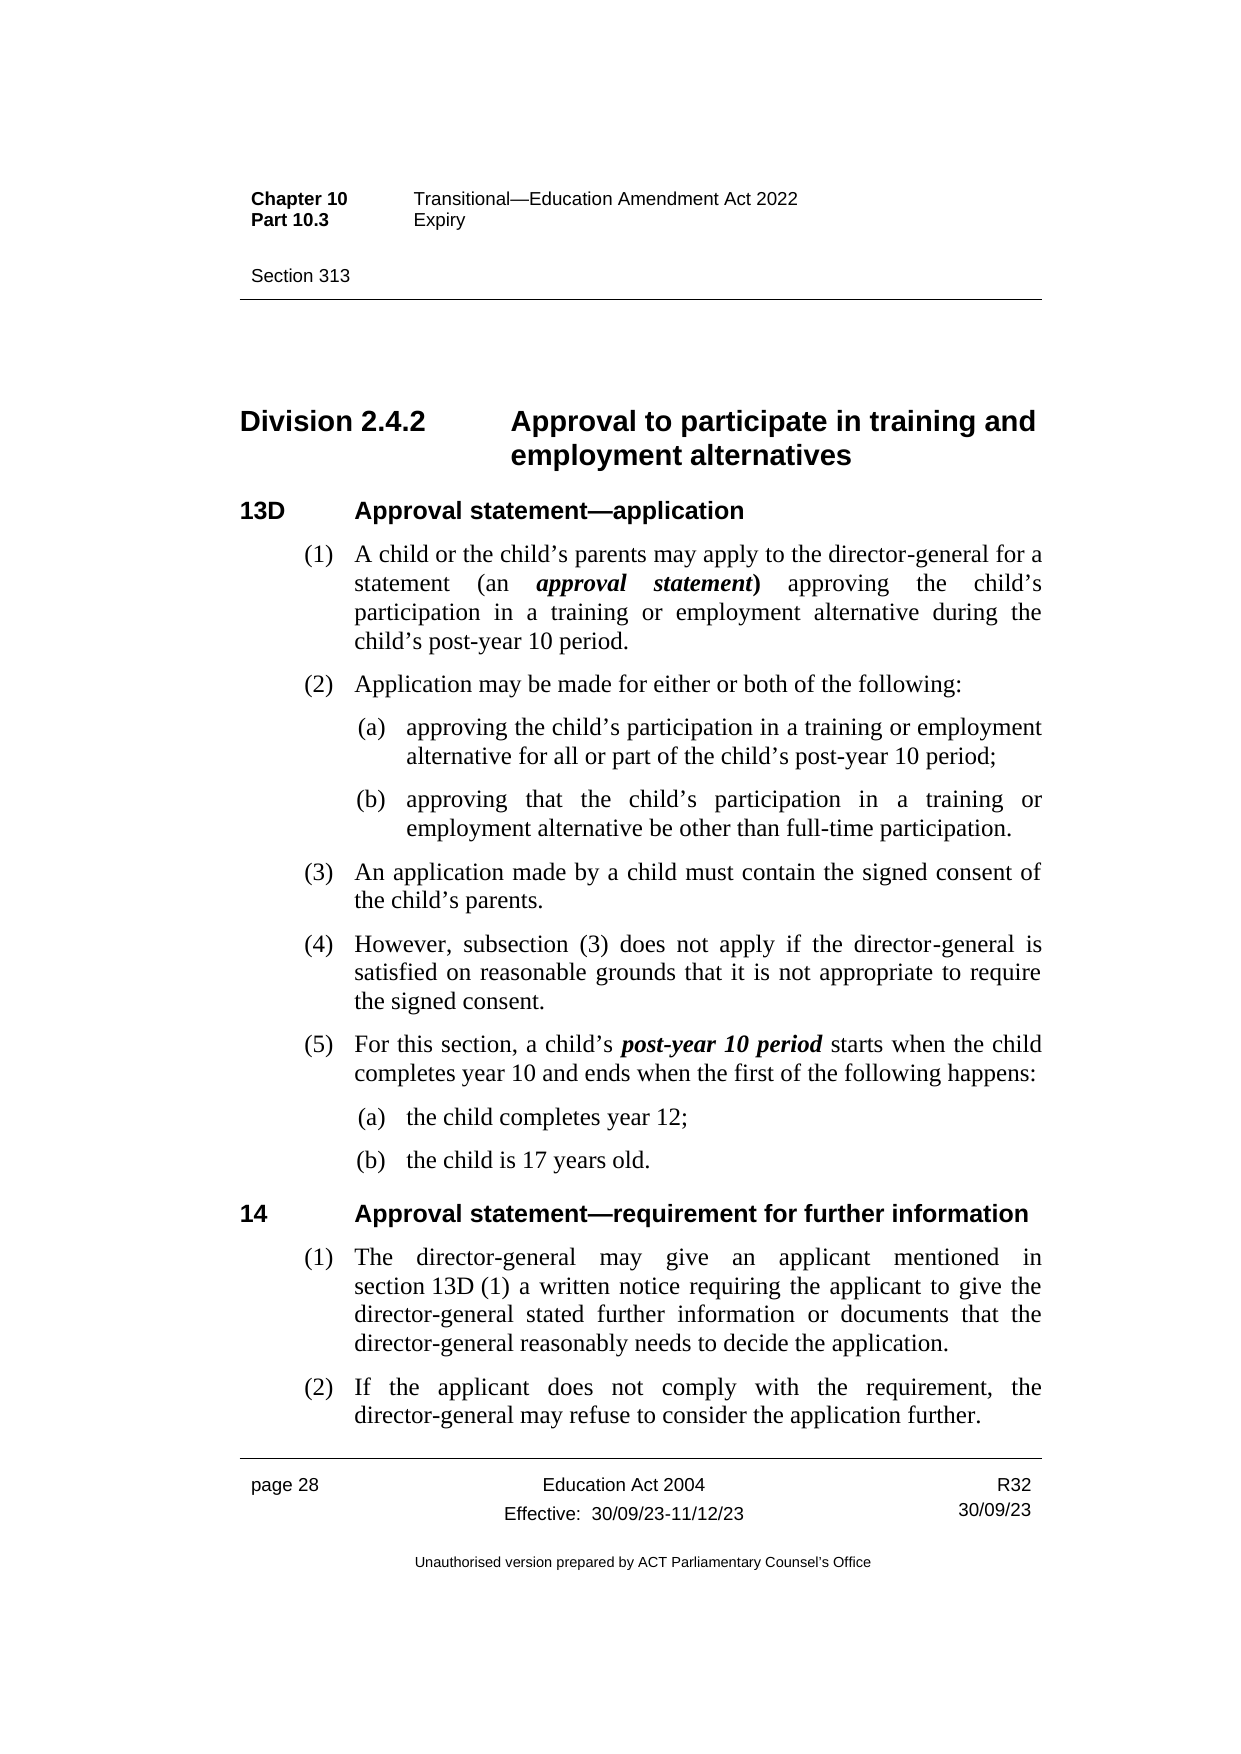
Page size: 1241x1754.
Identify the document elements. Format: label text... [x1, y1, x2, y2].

text (5) For this section, a child’s post-year 10 period starts when the child completes year 10 and ends when the first of the following happens: [239, 1029, 1042, 1087]
text (2) If the applicant does not comply with the requirement, the director-general may refuse to consider the application further. [239, 1372, 1042, 1429]
text (a) approving the child’s participation in a training or employment alternative for all or part of the child’s post-year 10 period; [239, 712, 1042, 770]
text (b) approving that the child’s participation in a training or employment alternative be other than full-time participation. [239, 784, 1042, 842]
text (2) Application may be made for either or both of the following: [239, 669, 1042, 698]
text (b) the child is 17 years old. [239, 1145, 1042, 1174]
text (3) An application made by a child must contain the signed consent of the child’s parents. [239, 857, 1042, 914]
text 13D Approval statement—application [239, 496, 1042, 525]
text (1) A child or the child’s parents may apply to the director-general for a statement (an approval statement) approving the child’s participation in a training or employment alternative during the child’s post-year 10 period. [239, 539, 1042, 654]
text (4) However, subsection (3) does not apply if the director-general is satisfied on reasonable grounds that it is not appropriate to require the signed consent. [239, 929, 1042, 1015]
text Division 2.4.2 Approval to participate in training and employment alternatives [239, 404, 1042, 471]
text 14 Approval statement—requirement for further information [239, 1199, 1042, 1227]
text (1) The director-general may give an applicant mentioned in section 13D (1) a written notice requiring the applicant to give the director-general stated further information or documents that the director-general reasonably needs to decide the application. [239, 1242, 1042, 1357]
text (a) the child completes year 12; [239, 1102, 1042, 1130]
